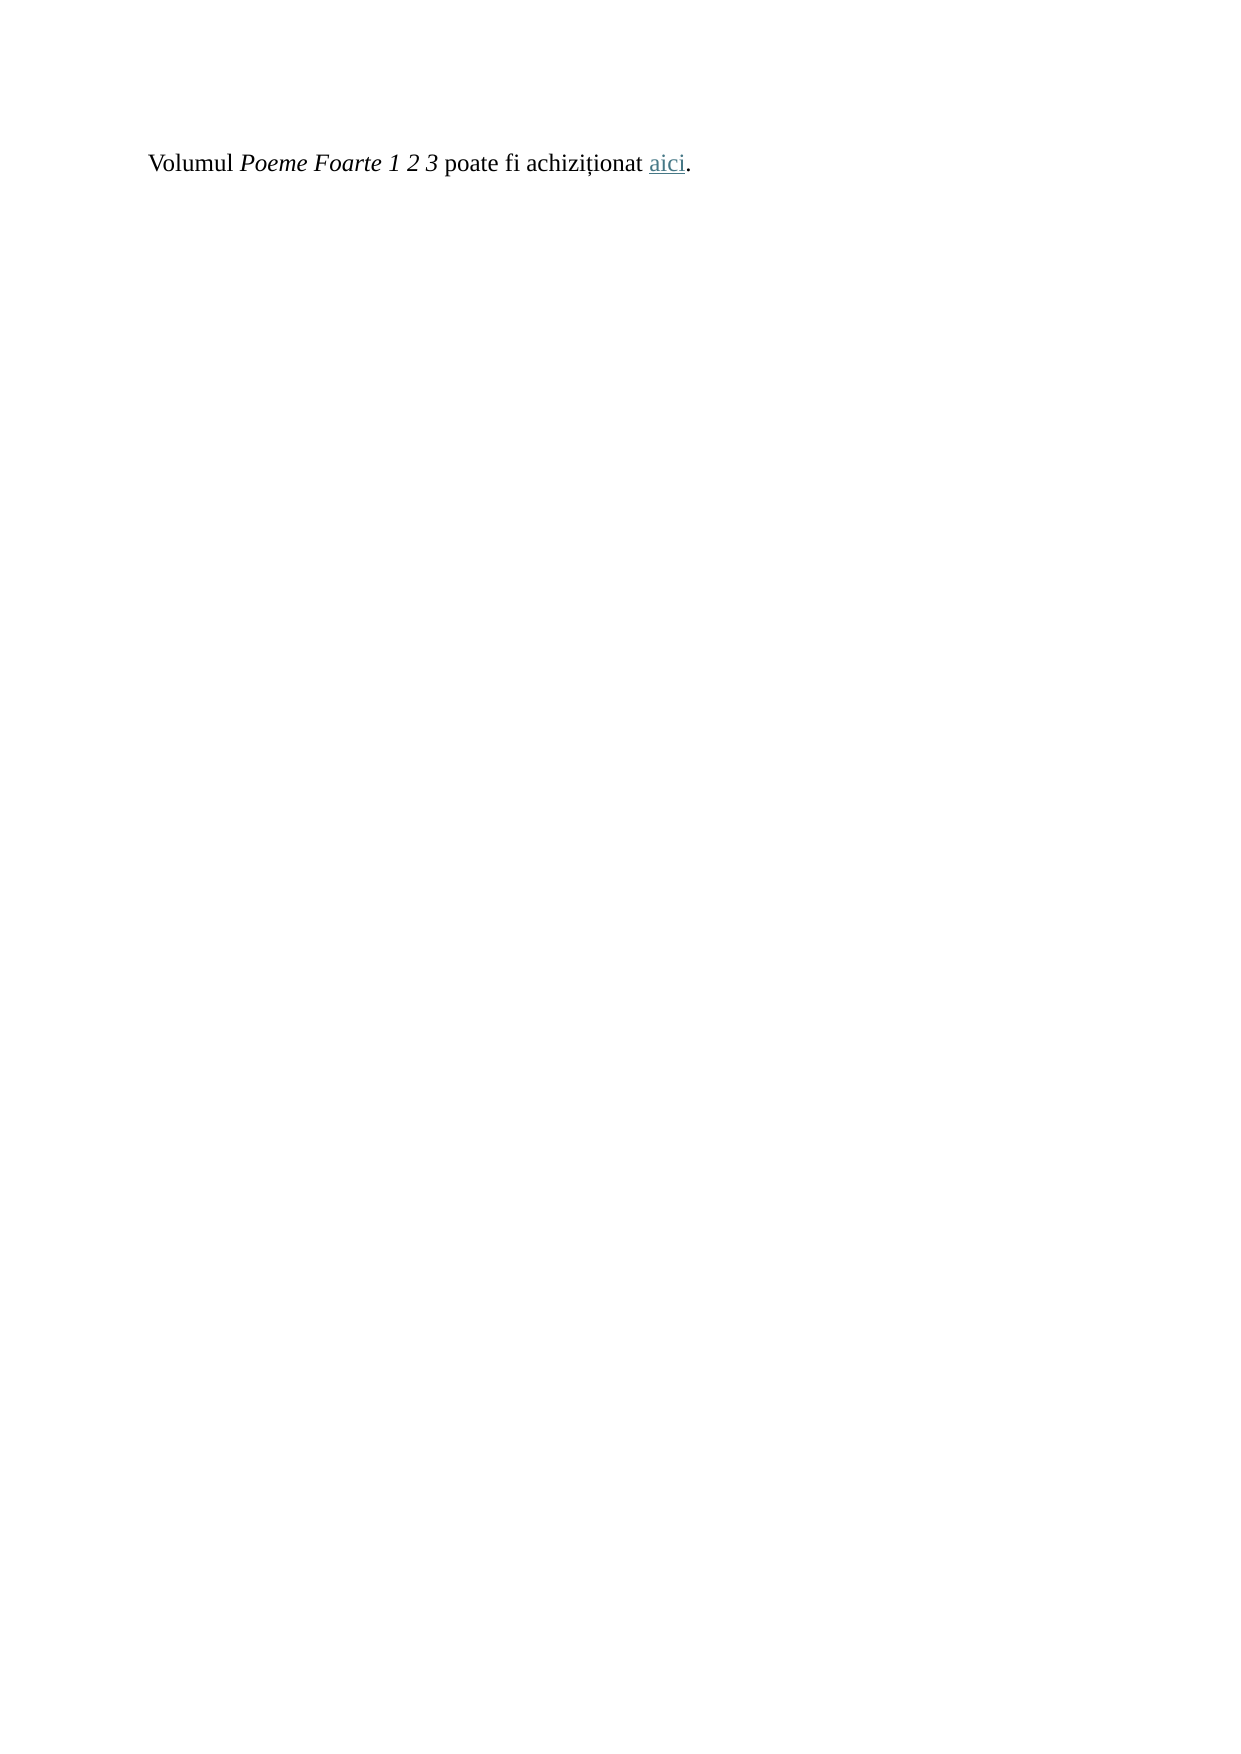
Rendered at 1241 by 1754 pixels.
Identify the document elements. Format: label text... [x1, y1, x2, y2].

text Volumul Poeme Foarte 1 2 3 poate fi achiziționat aici. [148, 148, 1093, 176]
